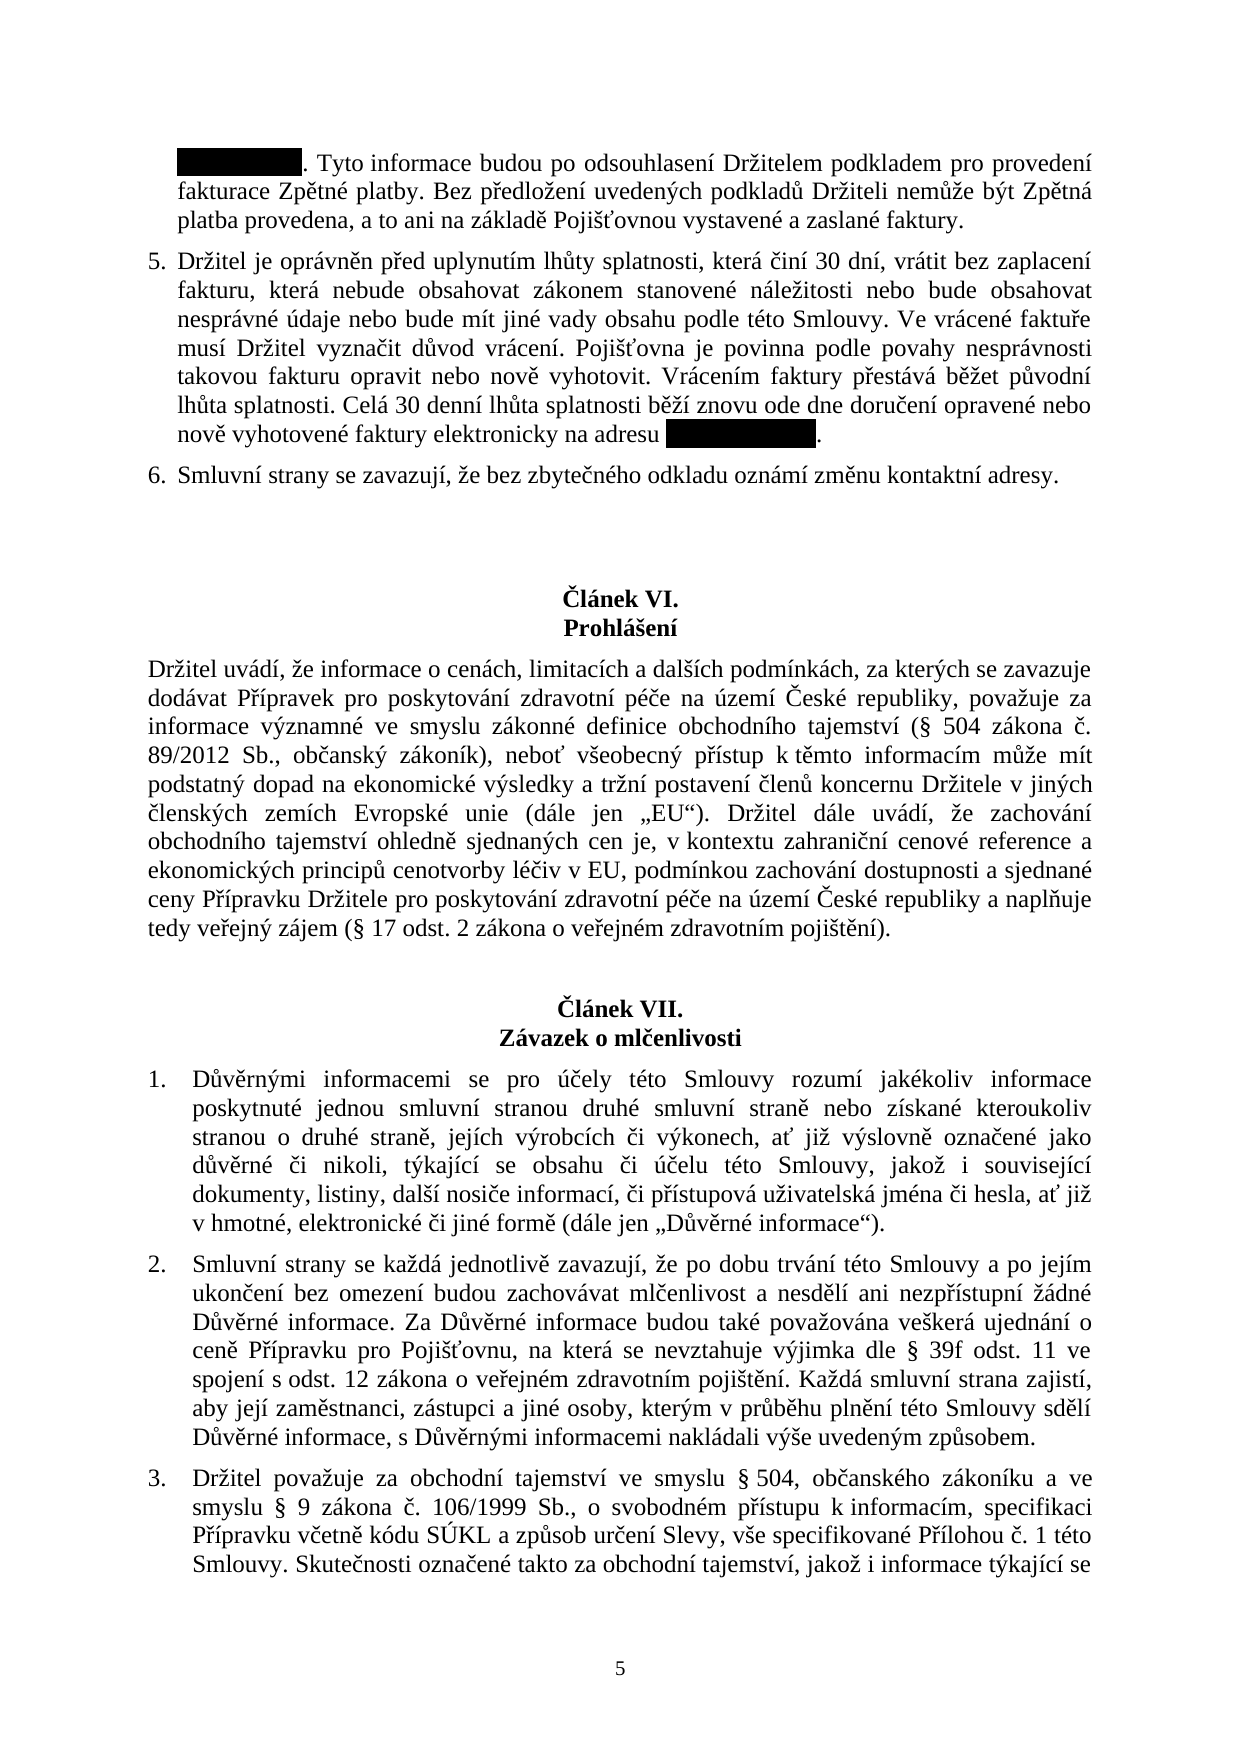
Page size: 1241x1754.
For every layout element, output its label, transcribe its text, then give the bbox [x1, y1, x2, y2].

text Článek VI. [148, 584, 1093, 613]
list Smluvní strany se každá jednotlivě zavazují, že po dobu trvání této Smlouvy a po jejím ukončení bez omezení budou zachovávat mlčenlivost a nesdělí ani nezpřístupní žádné Důvěrné informace. Za Důvěrné informace budou také považována veškerá ujednání o ceně Přípravku pro Pojišťovnu, na která se nevztahuje výjimka dle § 39f odst. 11 ve spojení s odst. 12 zákona o veřejném zdravotním pojištění. Každá smluvní strana zajistí, aby její zaměstnanci, zástupci a jiné osoby, kterým v průběhu plnění této Smlouvy sdělí Důvěrné informace, s Důvěrnými informacemi nakládali výše uvedeným způsobem. [148, 1249, 1093, 1450]
list Důvěrnými informacemi se pro účely této Smlouvy rozumí jakékoliv informace poskytnuté jednou smluvní stranou druhé smluvní straně nebo získané kteroukoliv stranou o druhé straně, jejích výrobcích či výkonech, ať již výslovně označené jako důvěrné či nikoli, týkající se obsahu či účelu této Smlouvy, jakož i související dokumenty, listiny, další nosiče informací, či přístupová uživatelská jména či hesla, ať již v hmotné, elektronické či jiné formě (dále jen „Důvěrné informace“). [148, 1064, 1093, 1237]
list Držitel uvádí, že informace o cenách, limitacích a dalších podmínkách, za kterých se zavazuje dodávat Přípravek pro poskytování zdravotní péče na území České republiky, považuje za informace významné ve smyslu zákonné definice obchodního tajemství (§ 504 zákona č. 89/2012 Sb., občanský zákoník), neboť všeobecný přístup k těmto informacím může mít podstatný dopad na ekonomické výsledky a tržní postavení členů koncernu Držitele v jiných členských zemích Evropské unie (dále jen „EU“). Držitel dále uvádí, že zachování obchodního tajemství ohledně sjednaných cen je, v kontextu zahraniční cenové reference a ekonomických principů cenotvorby léčiv v EU, podmínkou zachování dostupnosti a sjednané ceny Přípravku Držitele pro poskytování zdravotní péče na území České republiky a naplňuje tedy veřejný zájem (§ 17 odst. 2 zákona o veřejném zdravotním pojištění). [148, 654, 1093, 941]
list Držitel je oprávněn před uplynutím lhůty splatnosti, která činí 30 dní, vrátit bez zaplacení fakturu, která nebude obsahovat zákonem stanovené náležitosti nebo bude obsahovat nesprávné údaje nebo bude mít jiné vady obsahu podle této Smlouvy. Ve vrácené faktuře musí Držitel vyznačit důvod vrácení. Pojišťovna je povinna podle povahy nesprávnosti takovou fakturu opravit nebo nově vyhotovit. Vrácením faktury přestává běžet původní lhůta splatnosti. Celá 30 denní lhůta splatnosti běží znovu ode dne doručení opravené nebo nově vyhotovené faktury elektronicky na adresu xxxxxxxxxxxx. [148, 246, 1093, 448]
list Smluvní strany se zavazují, že bez zbytečného odkladu oznámí změnu kontaktní adresy. [148, 460, 1093, 489]
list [148, 148, 1093, 234]
list Závazek o mlčenlivosti [148, 1023, 1093, 1052]
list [148, 1463, 1093, 1578]
list Článek VII. [148, 994, 1093, 1023]
text Prohlášení [148, 613, 1093, 641]
